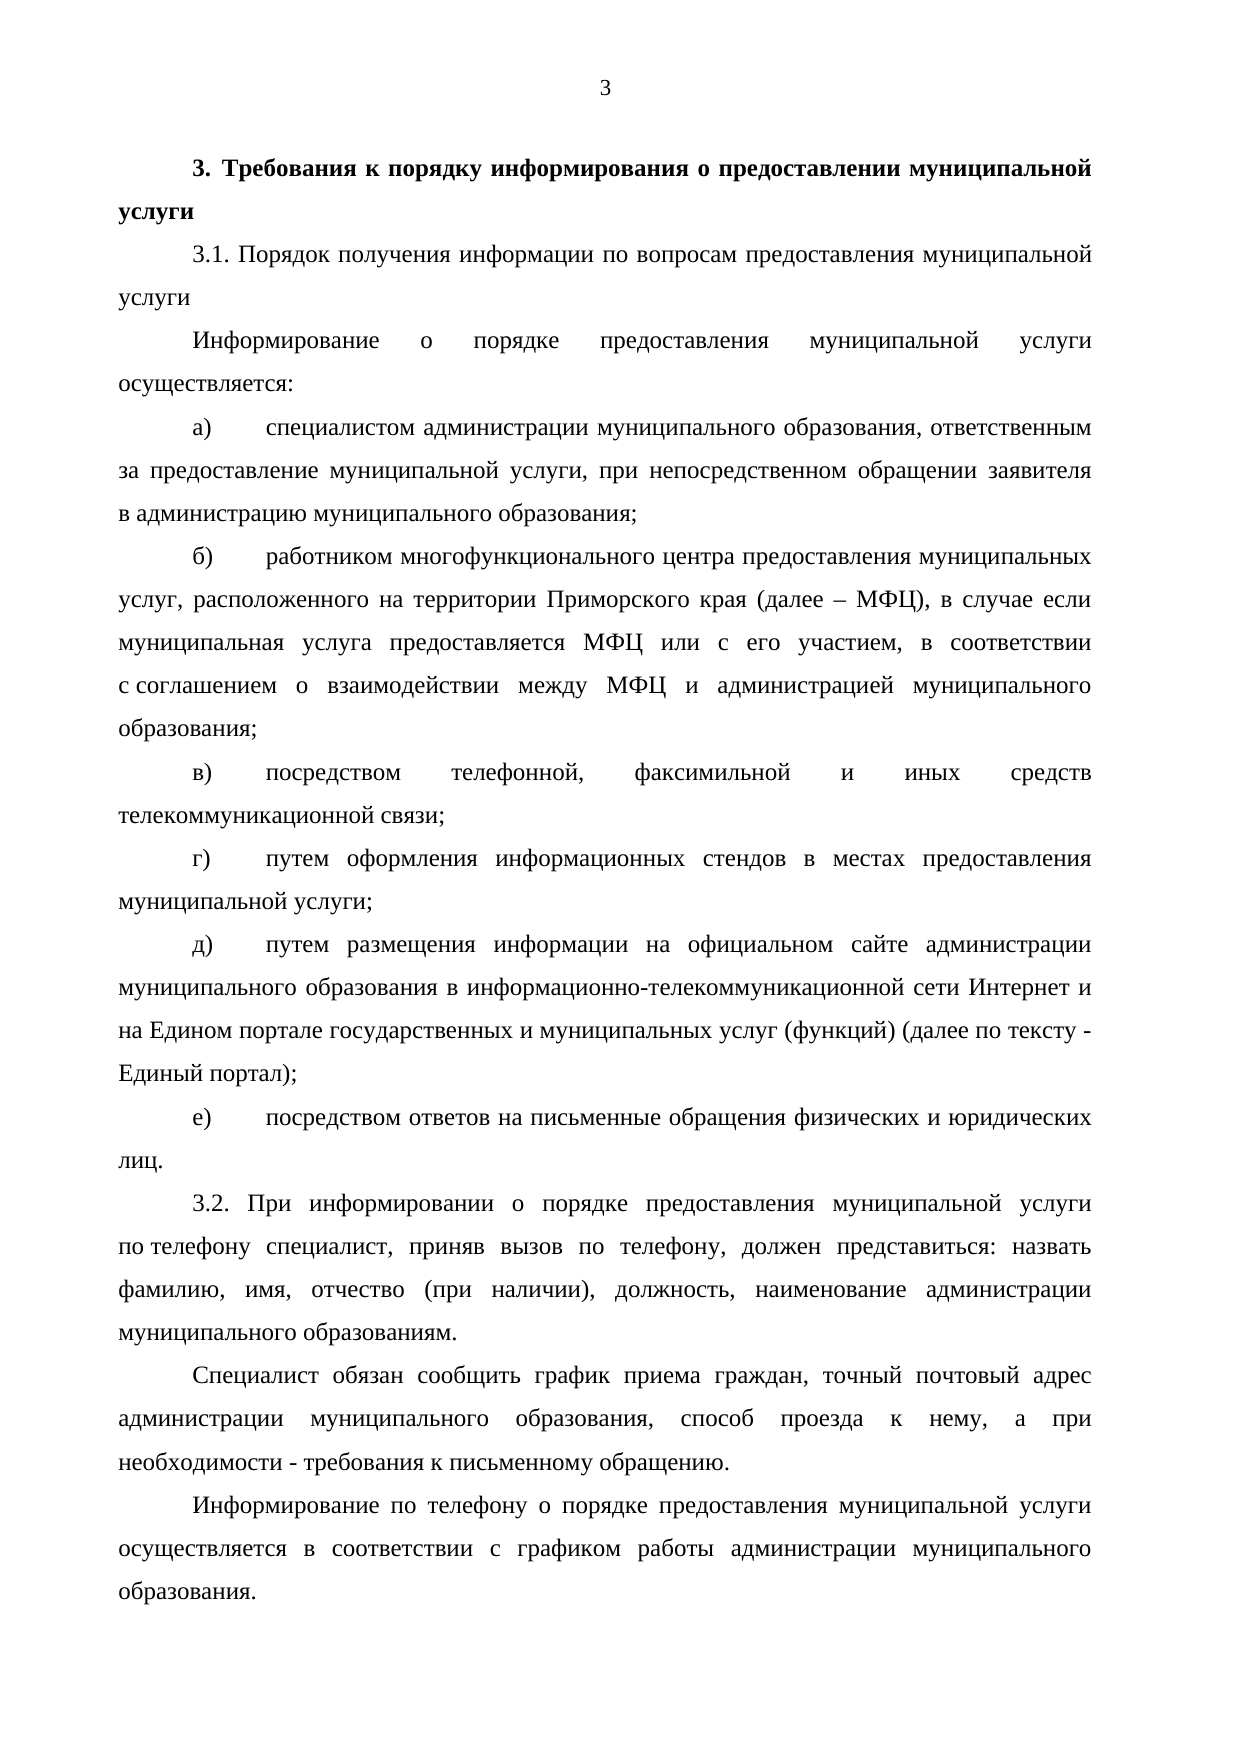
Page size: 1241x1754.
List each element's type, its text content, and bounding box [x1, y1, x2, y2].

list путем оформления информационных стендов в местах предоставления муниципальной услуги; [118, 843, 1092, 915]
text Информирование о порядке предоставления муниципальной услуги осуществляется: [118, 325, 1092, 397]
text Специалист обязан сообщить график приема граждан, точный почтовый адрес администрации муниципального образования, способ проезда к нему, а при необходимости - требования к письменному обращению. [118, 1360, 1092, 1475]
list Требования к порядку информирования о предоставлении муниципальной услуги [118, 153, 1092, 225]
list специалистом администрации муниципального образования, ответственным за предоставление муниципальной услуги, при непосредственном обращении заявителя в администрацию муниципального образования; [118, 412, 1092, 527]
list посредством ответов на письменные обращения физических и юридических лиц. [118, 1102, 1092, 1173]
list работником многофункционального центра предоставления муниципальных услуг, расположенного на территории Приморского края (далее – МФЦ), в случае если муниципальная услуга предоставляется МФЦ или с его участием, в соответствии с соглашением о взаимодействии между МФЦ и администрацией муниципального образования; [118, 541, 1092, 742]
text 3.2. При информировании о порядке предоставления муниципальной услуги по телефону специалист, приняв вызов по телефону, должен представиться: назвать фамилию, имя, отчество (при наличии), должность, наименование администрации муниципального образованиям. [118, 1188, 1092, 1346]
text Информирование по телефону о порядке предоставления муниципальной услуги осуществляется в соответствии с графиком работы администрации муниципального образования. [118, 1490, 1092, 1605]
list путем размещения информации на официальном сайте администрации муниципального образования в информационно-телекоммуникационной сети Интернет и на Едином портале государственных и муниципальных услуг (функций) (далее по тексту - Единый портал); [118, 929, 1092, 1087]
list посредством телефонной, факсимильной и иных средств телекоммуникационной связи; [118, 757, 1092, 828]
text 3.1. Порядок получения информации по вопросам предоставления муниципальной услуги [118, 239, 1092, 311]
